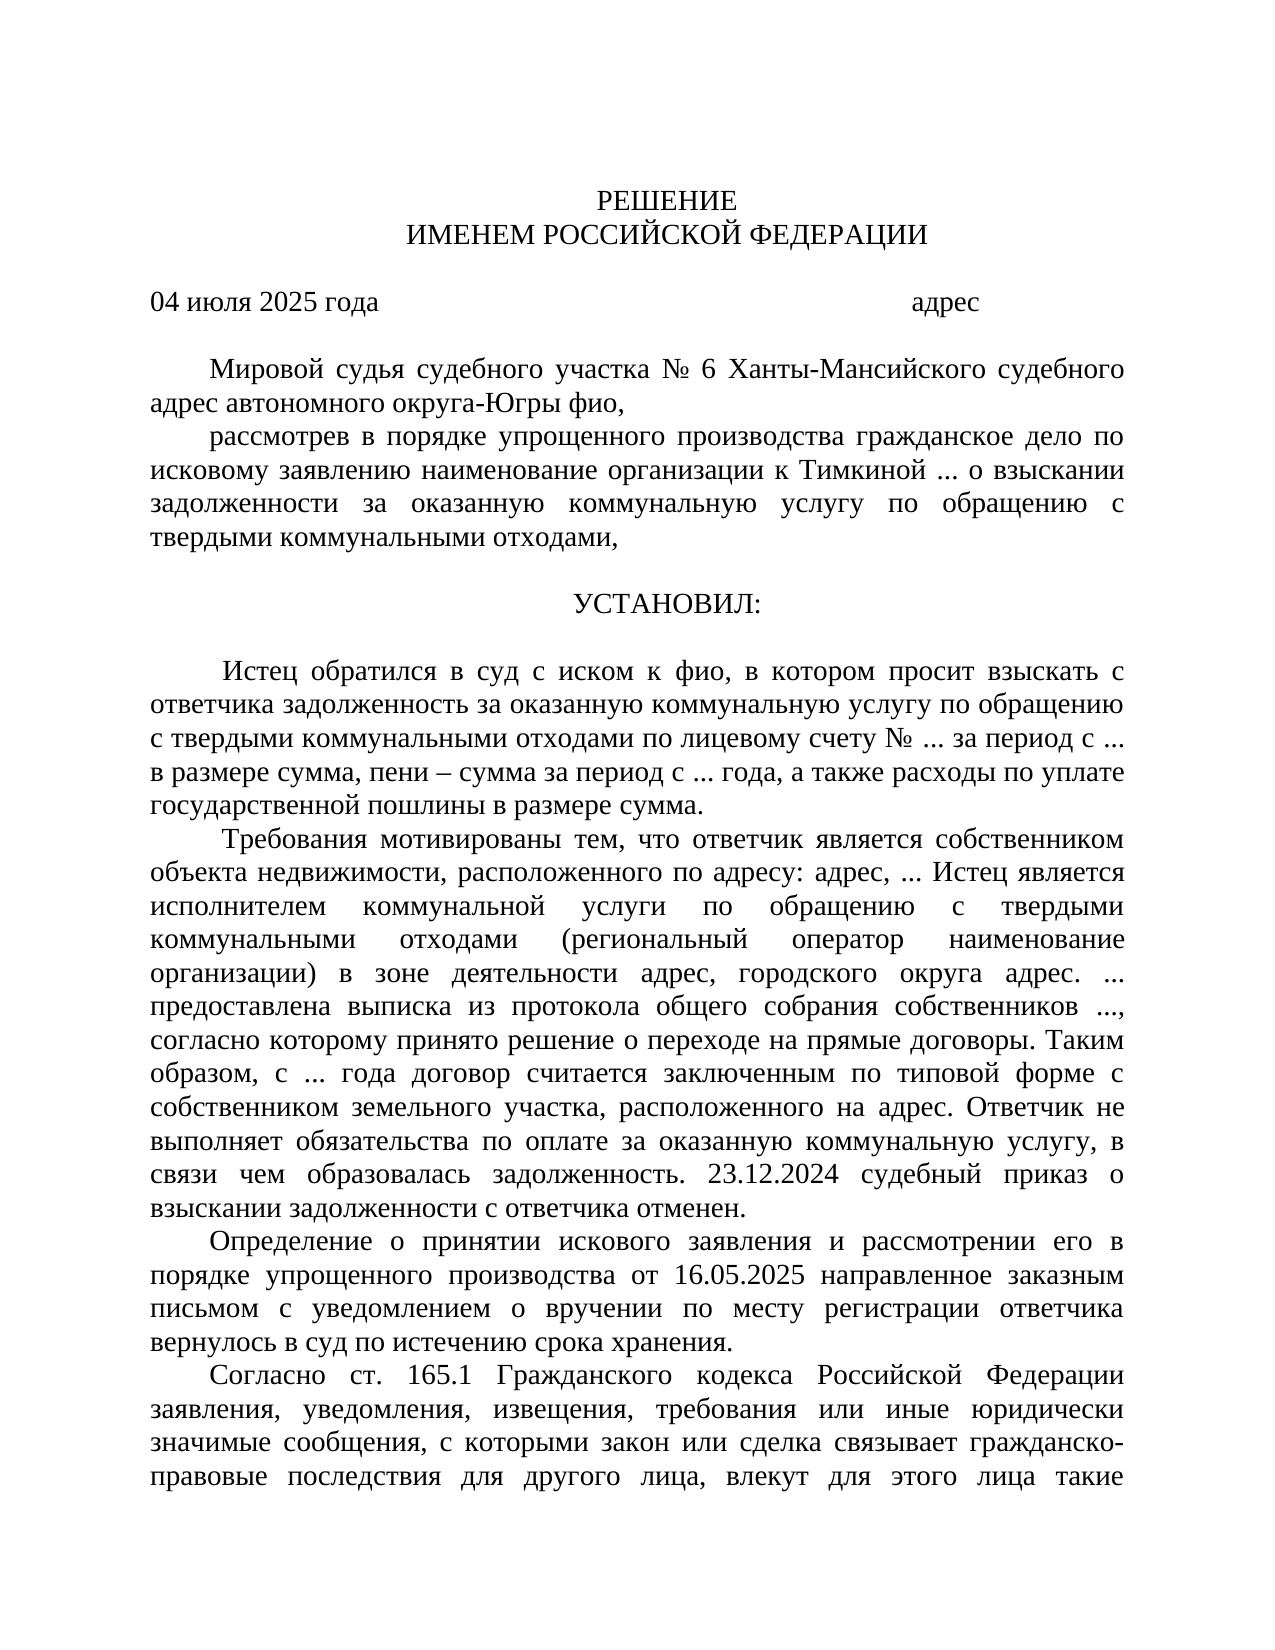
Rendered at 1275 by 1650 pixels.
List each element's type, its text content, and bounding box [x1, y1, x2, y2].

text Требования мотивированы тем, что ответчик является собственником объекта недвижимости, расположенного по адресу: адрес, ... Истец является исполнителем коммунальной услуги по обращению с твердыми коммунальными отходами (региональный оператор наименование организации) в зоне деятельности адрес, городского округа адрес. ... предоставлена выписка из протокола общего собрания собственников ..., согласно которому принято решение о переходе на прямые договоры. Таким образом, с ... года договор считается заключенным по типовой форме с собственником земельного участка, расположенного на адрес. Ответчик не выполняет обязательства по оплате за оказанную коммунальную услугу, в связи чем образовалась задолженность. 23.12.2024 судебный приказ о взыскании задолженности с ответчика отменен. [150, 821, 1125, 1223]
text Мировой судья судебного участка № 6 Ханты-Мансийского судебного адрес автономного округа-Югры фио, [150, 351, 1125, 418]
text Истец обратился в суд с иском к фио, в котором просит взыскать с ответчика задолженность за оказанную коммунальную услугу по обращению с твердыми коммунальными отходами по лицевому счету № ... за период с ... в размере сумма, пени – сумма за период с ... года, а также расходы по уплате государственной пошлины в размере сумма. [150, 653, 1125, 821]
text РЕШЕНИЕ [150, 183, 1125, 217]
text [150, 1357, 1125, 1492]
text Определение о принятии искового заявления и рассмотрении его в порядке упрощенного производства от 16.05.2025 направленное заказным письмом с уведомлением о вручении по месту регистрации ответчика вернулось в суд по истечению срока хранения. [150, 1223, 1125, 1357]
text ИМЕНЕМ РОССИЙСКОЙ ФЕДЕРАЦИИ [150, 217, 1125, 251]
text рассмотрев в порядке упрощенного производства гражданское дело по исковому заявлению наименование организации к Тимкиной ... о взыскании задолженности за оказанную коммунальную услугу по обращению с твердыми коммунальными отходами, [150, 418, 1125, 552]
text УСТАНОВИЛ: [150, 586, 1125, 619]
text 04 июля 2025 года адрес [150, 284, 1125, 318]
